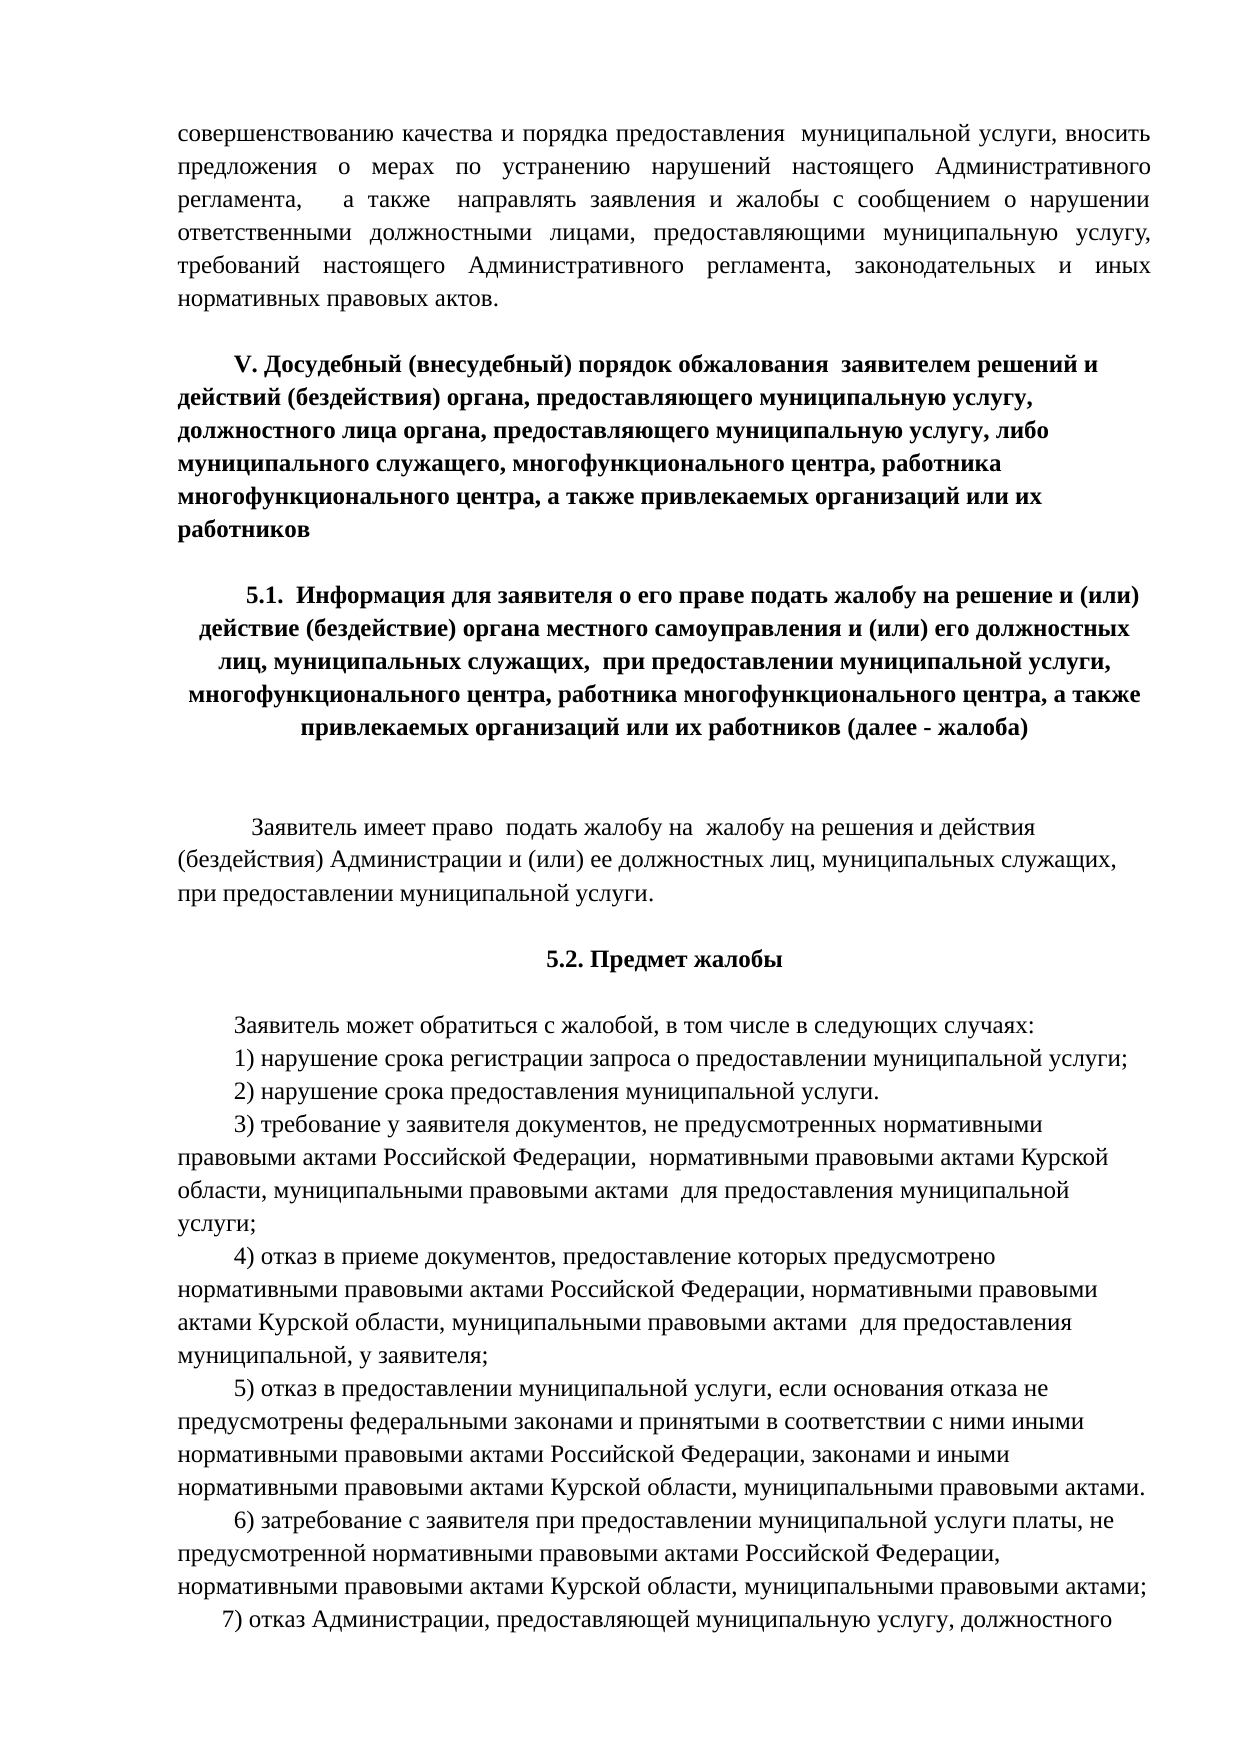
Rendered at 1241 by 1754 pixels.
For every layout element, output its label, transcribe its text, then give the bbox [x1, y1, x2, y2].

text 6) затребование с заявителя при предоставлении муниципальной услуги платы, не предусмотренной нормативными правовыми актами Российской Федерации, нормативными правовыми актами Курской области, муниципальными правовыми актами; [177, 1505, 1152, 1600]
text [177, 1604, 1152, 1633]
text 5) отказ в предоставлении муниципальной услуги, если основания отказа не предусмотрены федеральными законами и принятыми в соответствии с ними иными нормативными правовыми актами Российской Федерации, законами и иными нормативными правовыми актами Курской области, муниципальными правовыми актами. [177, 1373, 1152, 1501]
text Заявитель может обратиться с жалобой, в том числе в следующих случаях: [177, 1010, 1152, 1038]
text Заявитель имеет право подать жалобу на жалобу на решения и действия (бездействия) Администрации и (или) ее должностных лиц, муниципальных служащих, при предоставлении муниципальной услуги. [177, 812, 1152, 906]
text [177, 118, 1152, 312]
text 1) нарушение срока регистрации запроса о предоставлении муниципальной услуги; [177, 1043, 1152, 1071]
text 3) требование у заявителя документов, не предусмотренных нормативными правовыми актами Российской Федерации, нормативными правовыми актами Курской области, муниципальными правовыми актами для предоставления муниципальной услуги; [177, 1109, 1152, 1237]
text 5.2. Предмет жалобы [177, 944, 1152, 972]
text 2) нарушение срока предоставления муниципальной услуги. [177, 1076, 1152, 1104]
text V. Досудебный (внесудебный) порядок обжалования заявителем решений и действий (бездействия) органа, предоставляющего муниципальную услугу, должностного лица органа, предоставляющего муниципальную услугу, либо муниципального служащего, многофункционального центра, работника многофункционального центра, а также привлекаемых организаций или их работников [177, 349, 1152, 543]
text 4) отказ в приеме документов, предоставление которых предусмотрено нормативными правовыми актами Российской Федерации, нормативными правовыми актами Курской области, муниципальными правовыми актами для предоставления муниципальной, у заявителя; [177, 1241, 1152, 1369]
text 5.1. Информация для заявителя о его праве подать жалобу на решение и (или) действие (бездействие) органа местного самоуправления и (или) его должностных лиц, муниципальных служащих, при предоставлении муниципальной услуги, многофункционального центра, работника многофункционального центра, а также привлекаемых организаций или их работников (далее - жалоба) [177, 580, 1152, 741]
